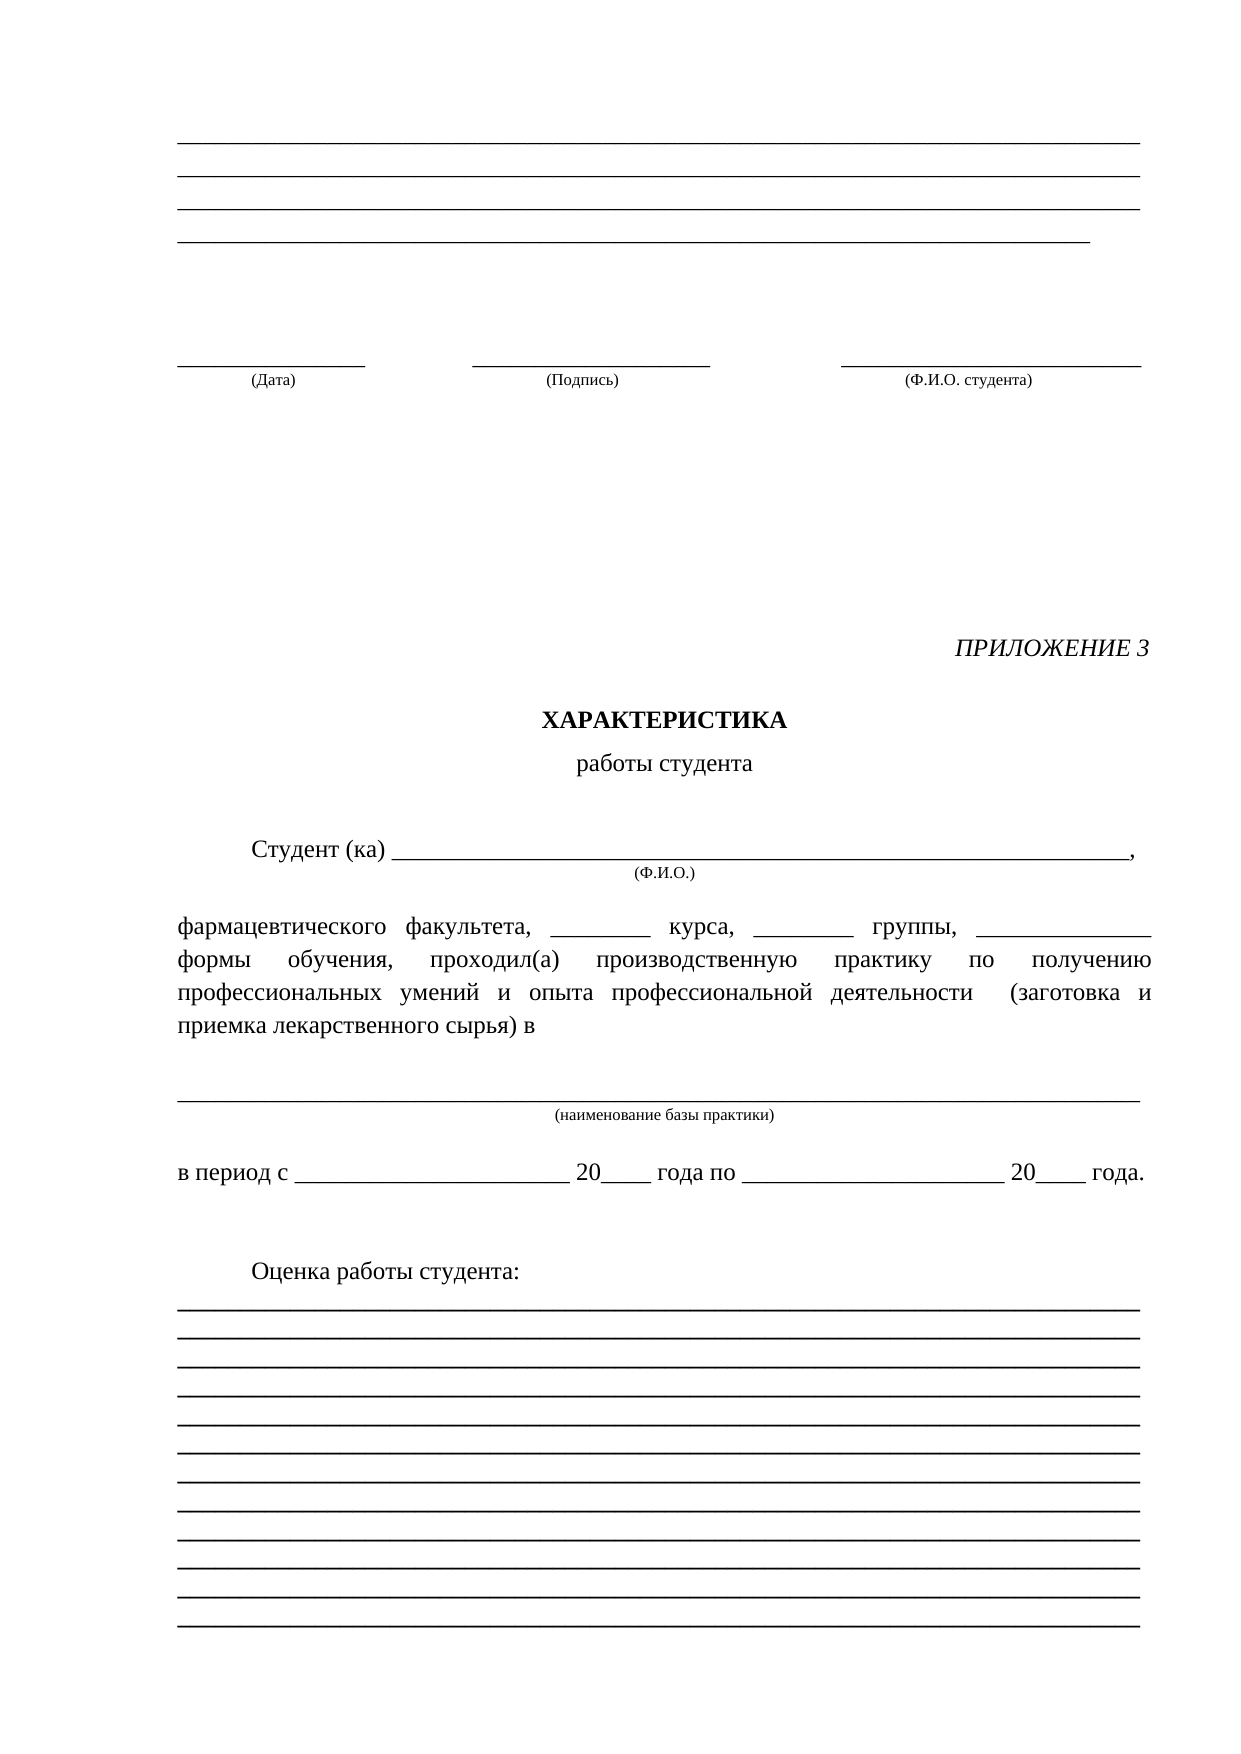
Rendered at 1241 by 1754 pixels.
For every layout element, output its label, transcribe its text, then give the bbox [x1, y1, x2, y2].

text _______________ ___________________ ________________________ [177, 341, 1152, 369]
text фармацевтического факультета, ________ курса, ________ группы, ______________ формы обучения, проходил(а) производственную практику по получению профессиональных умений и опыта профессиональной деятельности (заготовка и приемка лекарственного сырья) в [177, 911, 1152, 1039]
text (Ф.И.О.) [177, 863, 1152, 882]
text (наименование базы практики) [177, 1105, 1152, 1124]
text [177, 1256, 1152, 1630]
text (Дата) (Подпись) (Ф.И.О. студента) [177, 369, 1152, 389]
text работы студента [177, 748, 1152, 777]
text ПРИЛОЖЕНИЕ 3 [177, 633, 1152, 662]
text ХАРАКТЕРИСТИКА [177, 705, 1152, 734]
text Студент (ка) ___________________________________________________________, [177, 834, 1152, 863]
text _____________________________________________________________________________ [177, 1076, 1152, 1105]
text в период с ______________________ 20____ года по _____________________ 20____ года. [177, 1157, 1152, 1186]
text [177, 118, 1152, 246]
